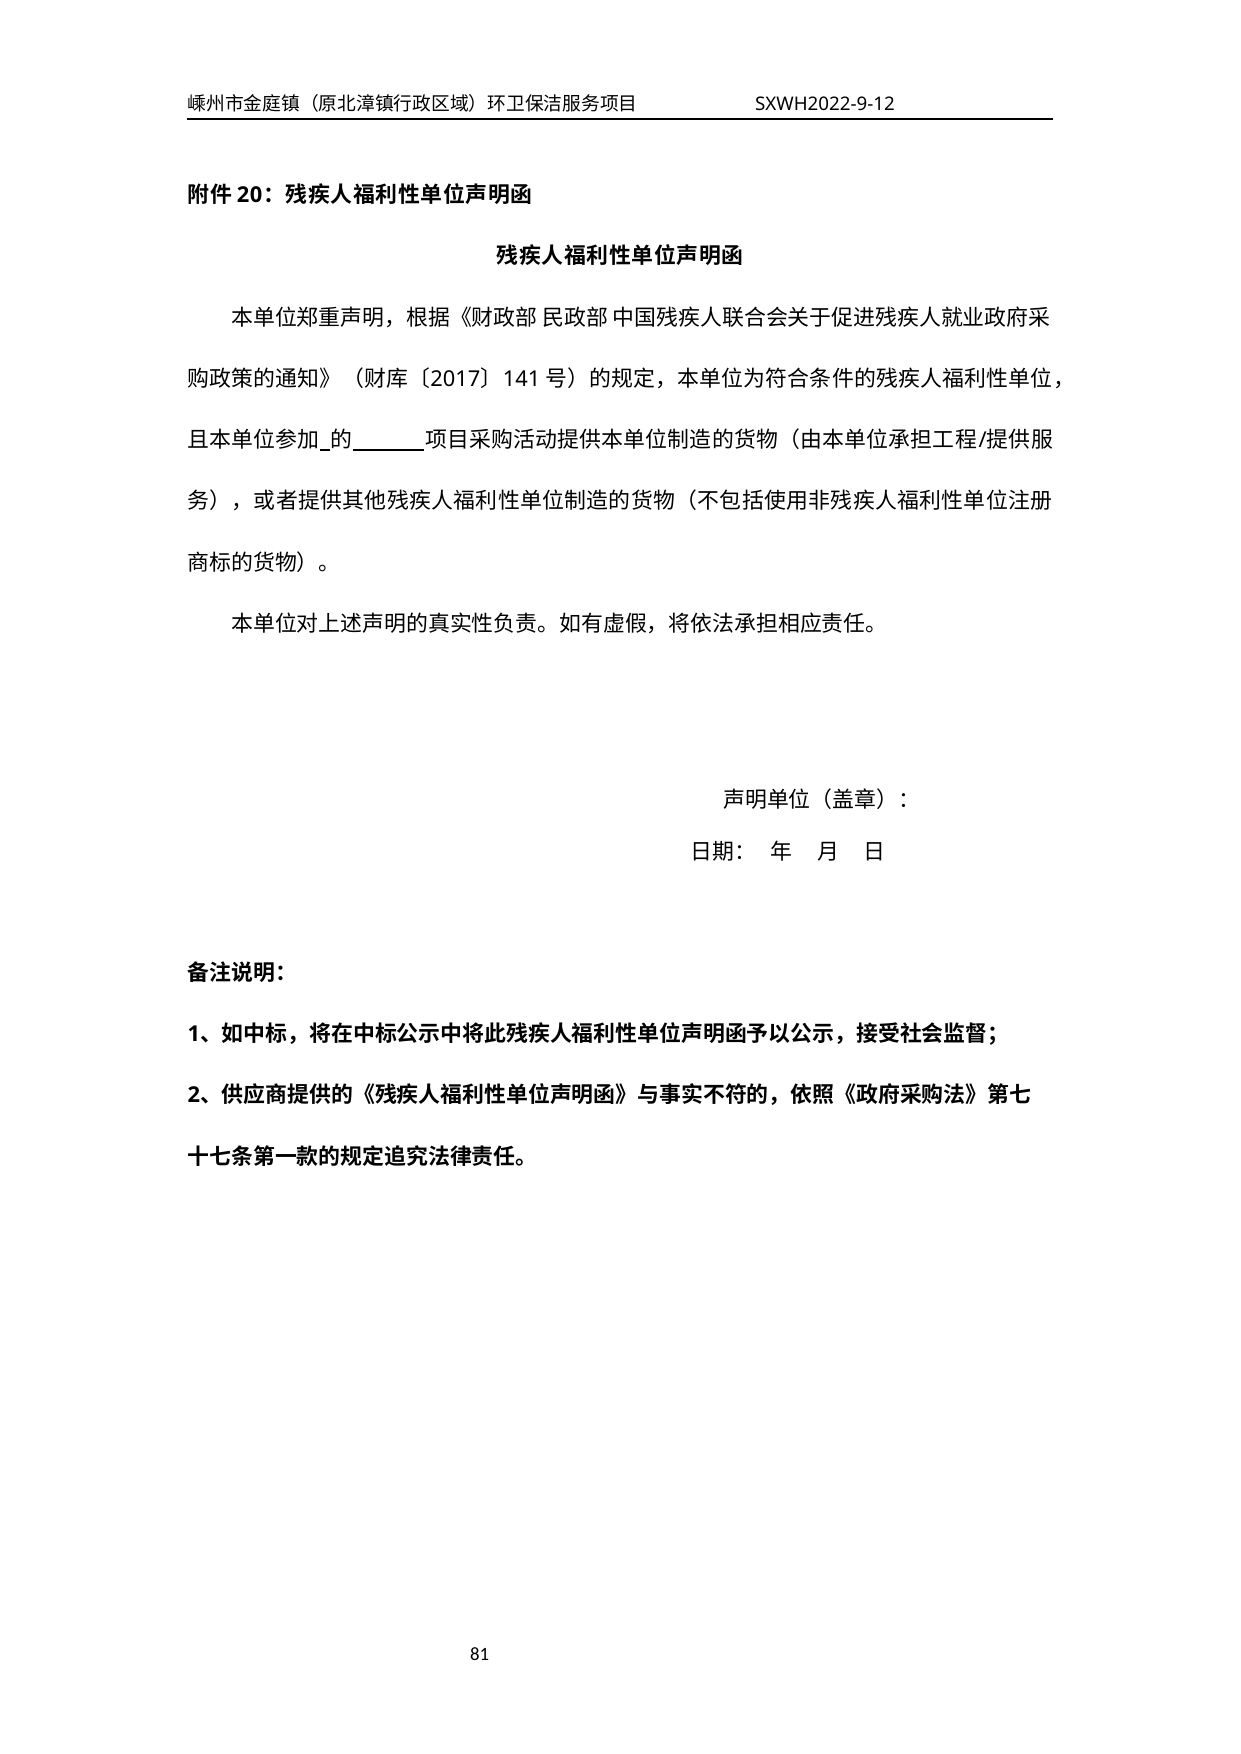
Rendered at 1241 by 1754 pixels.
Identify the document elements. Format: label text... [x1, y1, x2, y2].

text 残疾人福利性单位声明函 [187, 215, 1053, 276]
text 声明单位（盖章）： [187, 766, 1009, 818]
text 日期： 年 月 日 [187, 818, 1009, 870]
text 本单位对上述声明的真实性负责。如有虚假，将依法承担相应责任。 [187, 582, 1053, 643]
text 本单位郑重声明，根据《财政部 民政部 中国残疾人联合会关于促进残疾人就业政府采购政策的通知》（财库〔2017〕141号）的规定，本单位为符合条件的残疾人福利性单位，且本单位参加 的 项目采购活动提供本单位制造的货物（由本单位承担工程/提供服务），或者提供其他残疾人福利性单位制造的货物（不包括使用非残疾人福利性单位注册商标的货物）。 [187, 276, 1053, 582]
text 备注说明： [187, 931, 1038, 993]
text 1、如中标，将在中标公示中将此残疾人福利性单位声明函予以公示，接受社会监督； [187, 993, 1038, 1054]
text 附件20：残疾人福利性单位声明函 [187, 153, 1053, 215]
text 2、供应商提供的《残疾人福利性单位声明函》与事实不符的，依照《政府采购法》第七十七条第一款的规定追究法律责任。 [187, 1054, 1038, 1176]
